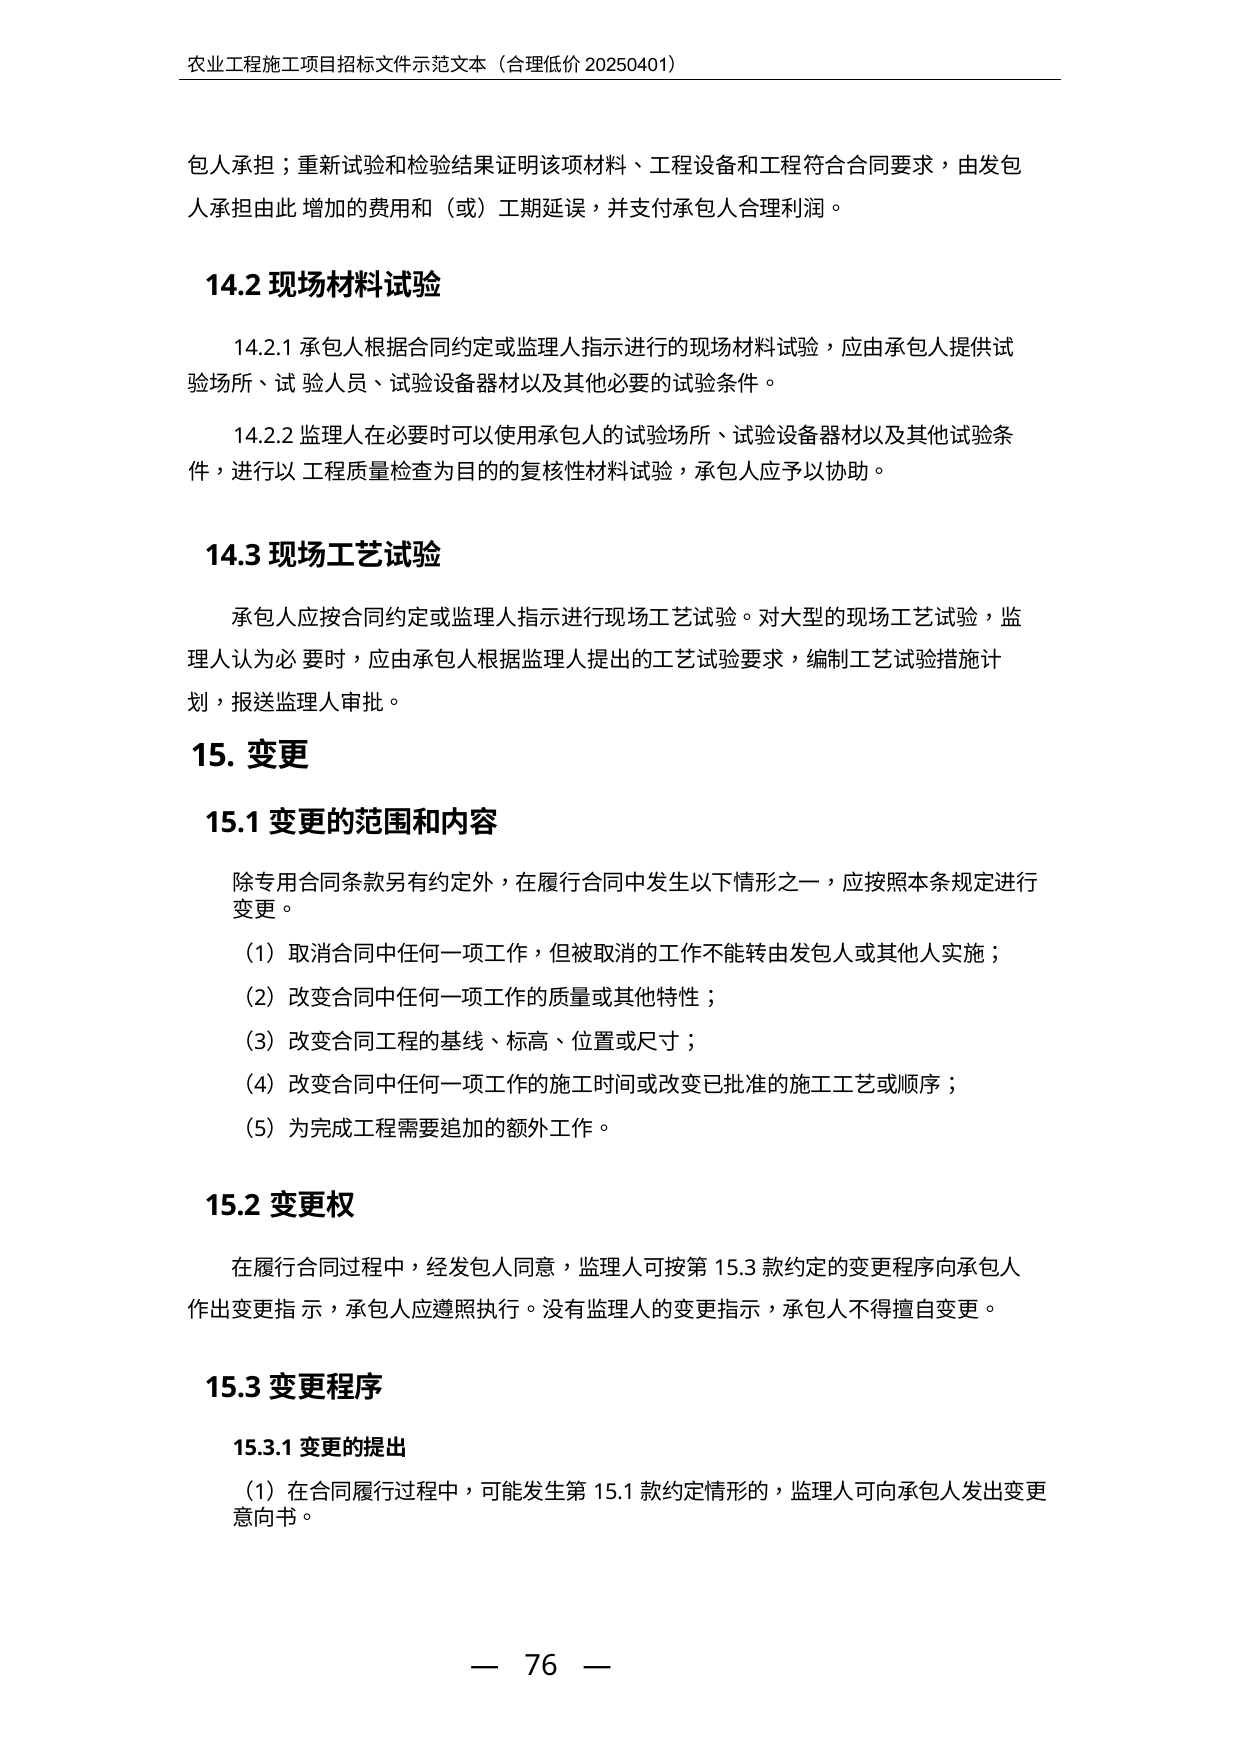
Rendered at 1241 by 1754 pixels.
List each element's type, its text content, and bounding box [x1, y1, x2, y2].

text 14.2.1 承包人根据合同约定或监理人指示进行的现场材料试验，应由承包人提供试验场所、试 验人员、试验设备器材以及其他必要的试验条件。 [187, 332, 1034, 398]
text 14.3 现场工艺试验 [204, 536, 1053, 572]
text 在履行合同过程中，经发包人同意，监理人可按第 15.3 款约定的变更程序向承包人作出变更指 示，承包人应遵照执行。没有监理人的变更指示，承包人不得擅自变更。 [188, 1252, 1034, 1324]
text 14.2 现场材料试验 [204, 267, 1053, 303]
text （1）取消合同中任何一项工作，但被取消的工作不能转由发包人或其他人实施； [232, 940, 1053, 967]
text 包人承担；重新试验和检验结果证明该项材料、工程设备和工程符合合同要求，由发包人承担由此 增加的费用和（或）工期延误，并支付承包人合理利润。 [187, 150, 1034, 223]
text 除专用合同条款另有约定外，在履行合同中发生以下情形之一，应按照本条规定进行变更。 [233, 869, 1053, 923]
text （4）改变合同中任何一项工作的施工时间或改变已批准的施工工艺或顺序； [232, 1071, 1053, 1098]
text 14.2.2 监理人在必要时可以使用承包人的试验场所、试验设备器材以及其他试验条件，进行以 工程质量检查为目的的复核性材料试验，承包人应予以协助。 [188, 420, 1034, 486]
text 承包人应按合同约定或监理人指示进行现场工艺试验。对大型的现场工艺试验，监理人认为必 要时，应由承包人根据监理人提出的工艺试验要求，编制工艺试验措施计划，报送监理人审批。 [188, 602, 1034, 716]
text （5）为完成工程需要追加的额外工作。 [232, 1115, 1053, 1142]
text （1）在合同履行过程中，可能发生第 15.1 款约定情形的，监理人可向承包人发出变更意向书。 [232, 1477, 1053, 1532]
text 15.1 变更的范围和内容 [204, 804, 1053, 840]
text 15.2 变更权 [204, 1186, 1053, 1222]
text 15.3.1 变更的提出 [232, 1434, 1053, 1461]
text （2）改变合同中任何一项工作的质量或其他特性； [232, 984, 1053, 1011]
text （3）改变合同工程的基线、标高、位置或尺寸； [232, 1027, 1053, 1054]
text 15.3 变更程序 [204, 1368, 1053, 1404]
text 15. 变更 [190, 734, 1053, 775]
